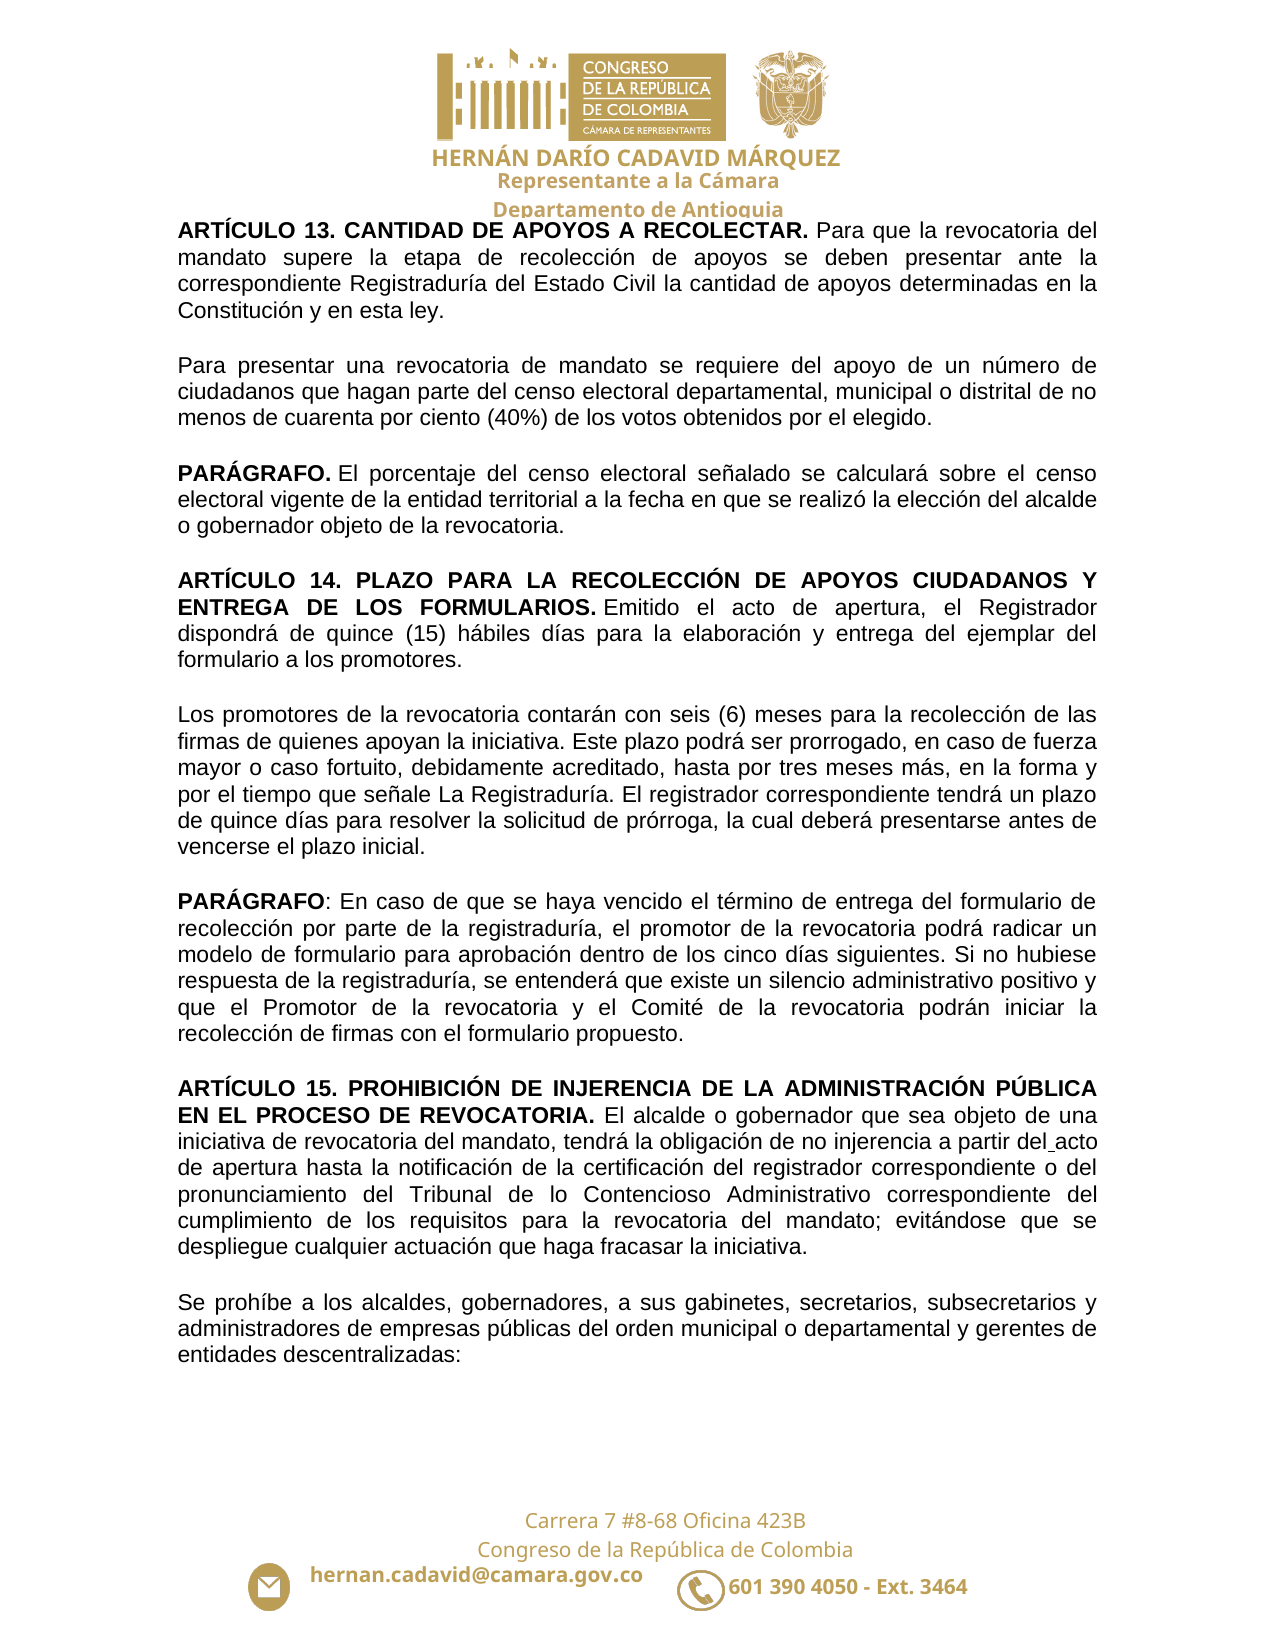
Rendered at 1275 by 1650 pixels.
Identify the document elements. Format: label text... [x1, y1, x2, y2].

text PARÁGRAFO: En caso de que se haya vencido el término de entrega del formulario de recolección por parte de la registraduría, el promotor de la revocatoria podrá radicar un modelo de formulario para aprobación dentro de los cinco días siguientes. Si no hubiese respuesta de la registraduría, se entenderá que existe un silencio administrativo positivo y que el Promotor de la revocatoria y el Comité de la revocatoria podrán iniciar la recolección de firmas con el formulario propuesto. [177, 888, 1098, 1046]
text ARTÍCULO 13. CANTIDAD DE APOYOS A RECOLECTAR. Para que la revocatoria del mandato supere la etapa de recolección de apoyos se deben presentar ante la correspondiente Registraduría del Estado Civil la cantidad de apoyos determinadas en la Constitución y en esta ley. [177, 217, 1098, 323]
picture [248, 1563, 290, 1611]
picture [437, 48, 726, 141]
text ARTÍCULO 15. PROHIBICIÓN DE INJERENCIA DE LA ADMINISTRACIÓN PÚBLICA EN EL PROCESO DE REVOCATORIA. El alcalde o gobernador que sea objeto de una iniciativa de revocatoria del mandato, tendrá la obligación de no injerencia a partir del acto de apertura hasta la notificación de la certificación del registrador correspondiente o del pronunciamiento del Tribunal de lo Contencioso Administrativo correspondiente del cumplimiento de los requisitos para la revocatoria del mandato; evitándose que se despliegue cualquier actuación que haga fracasar la iniciativa. [177, 1075, 1098, 1260]
text Se prohíbe a los alcaldes, gobernadores, a sus gabinetes, secretarios, subsecretarios y administradores de empresas públicas del orden municipal o departamental y gerentes de entidades descentralizadas: [177, 1288, 1098, 1367]
text Para presentar una revocatoria de mandato se requiere del apoyo de un número de ciudadanos que hagan parte del censo electoral departamental, municipal o distrital de no menos de cuarenta por ciento (40%) de los votos obtenidos por el elegido. [177, 352, 1098, 431]
text PARÁGRAFO. El porcentaje del censo electoral señalado se calculará sobre el censo electoral vigente de la entidad territorial a la fecha en que se realizó la elección del alcalde o gobernador objeto de la revocatoria. [177, 459, 1098, 538]
text ARTÍCULO 14. PLAZO PARA LA RECOLECCIÓN DE APOYOS CIUDADANOS Y ENTREGA DE LOS FORMULARIOS. Emitido el acto de apertura, el Registrador dispondrá de quince (15) hábiles días para la elaboración y entrega del ejemplar del formulario a los promotores. [177, 567, 1098, 673]
picture [743, 48, 843, 141]
picture [677, 1570, 725, 1611]
text Los promotores de la revocatoria contarán con seis (6) meses para la recolección de las firmas de quienes apoyan la iniciativa. Este plazo podrá ser prorrogado, en caso de fuerza mayor o caso fortuito, debidamente acreditado, hasta por tres meses más, en la forma y por el tiempo que señale La Registraduría. El registrador correspondiente tendrá un plazo de quince días para resolver la solicitud de prórroga, la cual deberá presentarse antes de vencerse el plazo inicial. [177, 701, 1098, 859]
